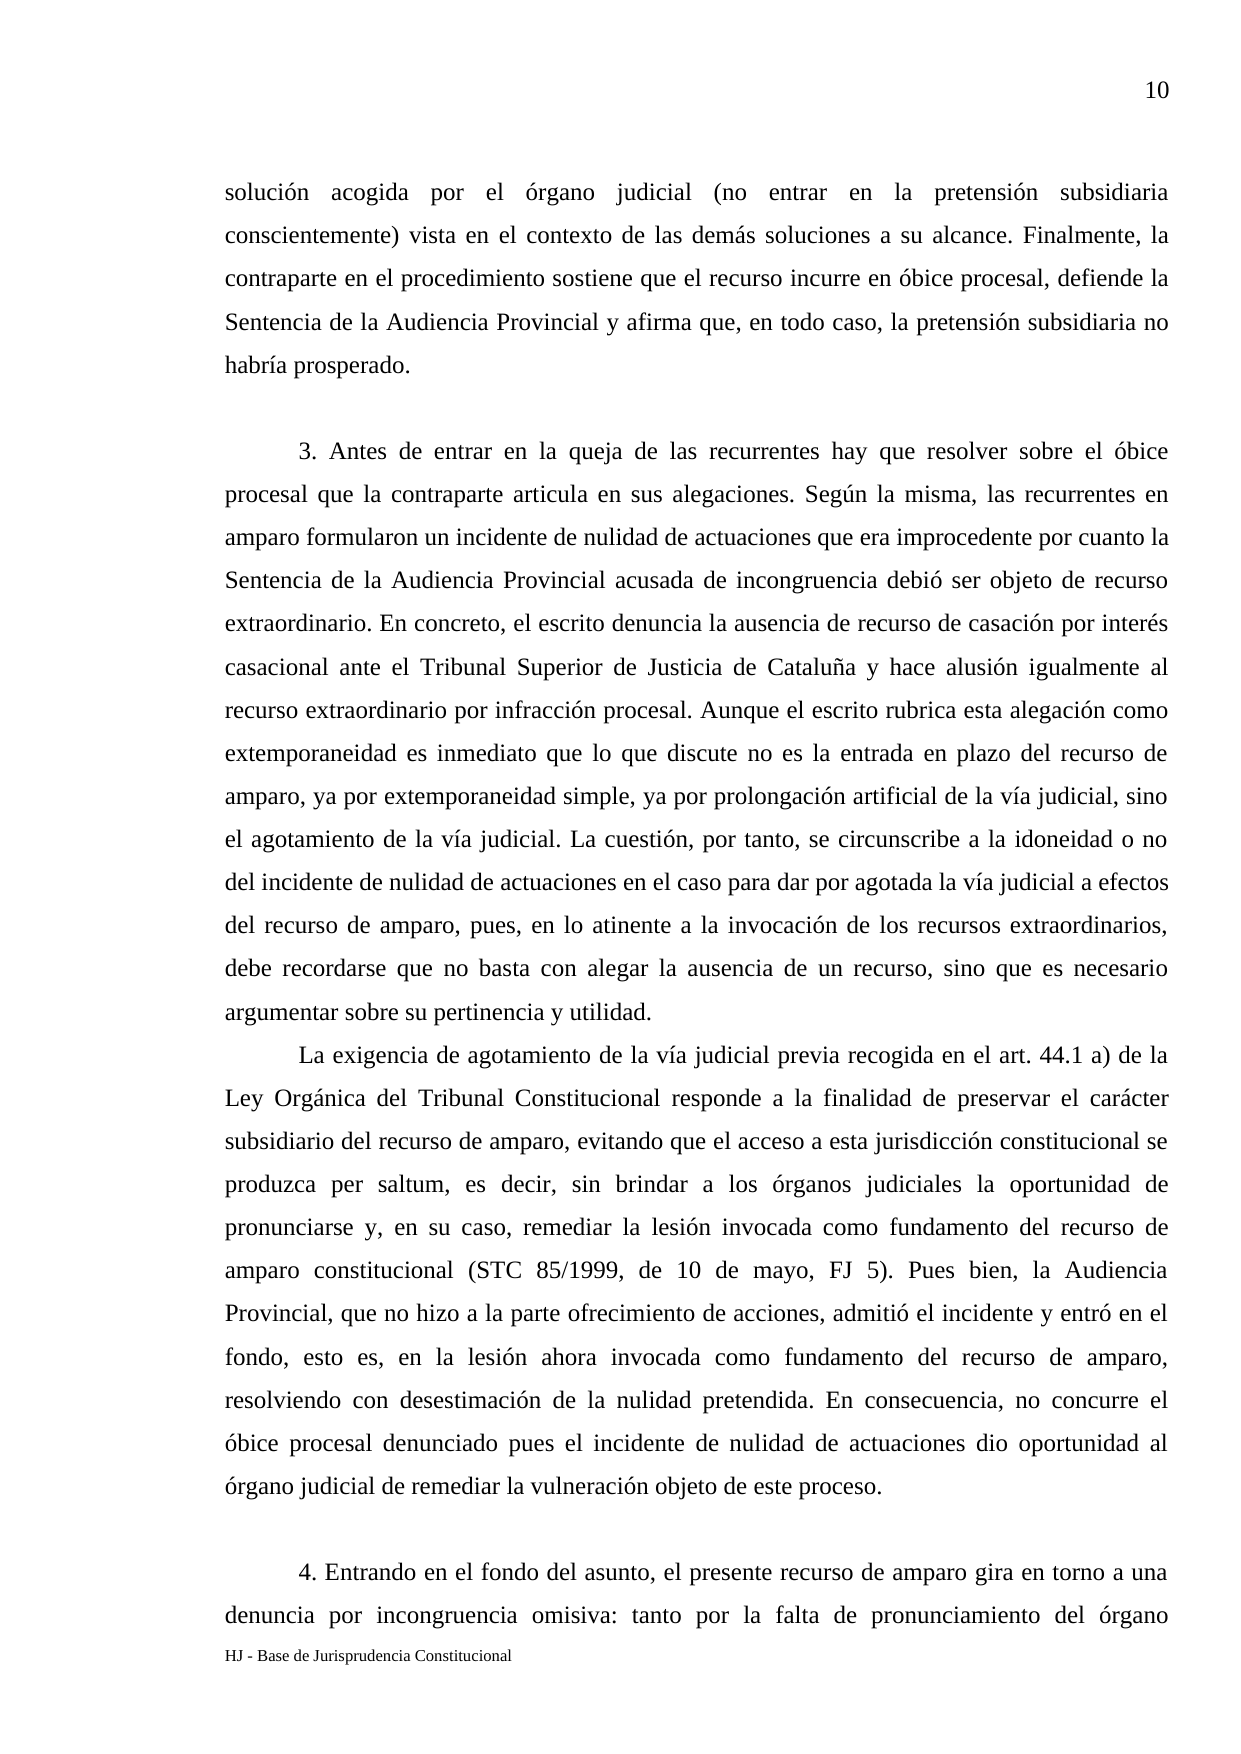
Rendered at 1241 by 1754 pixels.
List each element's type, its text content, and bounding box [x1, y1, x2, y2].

text 3. Antes de entrar en la queja de las recurrentes hay que resolver sobre el óbice procesal que la contraparte articula en sus alegaciones. Según la misma, las recurrentes en amparo formularon un incidente de nulidad de actuaciones que era improcedente por cuanto la Sentencia de la Audiencia Provincial acusada de incongruencia debió ser objeto de recurso extraordinario. En concreto, el escrito denuncia la ausencia de recurso de casación por interés casacional ante el Tribunal Superior de Justicia de Cataluña y hace alusión igualmente al recurso extraordinario por infracción procesal. Aunque el escrito rubrica esta alegación como extemporaneidad es inmediato que lo que discute no es la entrada en plazo del recurso de amparo, ya por extemporaneidad simple, ya por prolongación artificial de la vía judicial, sino el agotamiento de la vía judicial. La cuestión, por tanto, se circunscribe a la idoneidad o no del incidente de nulidad de actuaciones en el caso para dar por agotada la vía judicial a efectos del recurso de amparo, pues, en lo atinente a la invocación de los recursos extraordinarios, debe recordarse que no basta con alegar la ausencia de un recurso, sino que es necesario argumentar sobre su pertinencia y utilidad. [224, 436, 1169, 1025]
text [224, 1557, 1169, 1629]
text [224, 177, 1169, 378]
text La exigencia de agotamiento de la vía judicial previa recogida en el art. 44.1 a) de la Ley Orgánica del Tribunal Constitucional responde a la finalidad de preservar el carácter subsidiario del recurso de amparo, evitando que el acceso a esta jurisdicción constitucional se produzca per saltum, es decir, sin brindar a los órganos judiciales la oportunidad de pronunciarse y, en su caso, remediar la lesión invocada como fundamento del recurso de amparo constitucional (STC 85/1999, de 10 de mayo, FJ 5). Pues bien, la Audiencia Provincial, que no hizo a la parte ofrecimiento de acciones, admitió el incidente y entró en el fondo, esto es, en la lesión ahora invocada como fundamento del recurso de amparo, resolviendo con desestimación de la nulidad pretendida. En consecuencia, no concurre el óbice procesal denunciado pues el incidente de nulidad de actuaciones dio oportunidad al órgano judicial de remediar la vulneración objeto de este proceso. [224, 1040, 1169, 1500]
